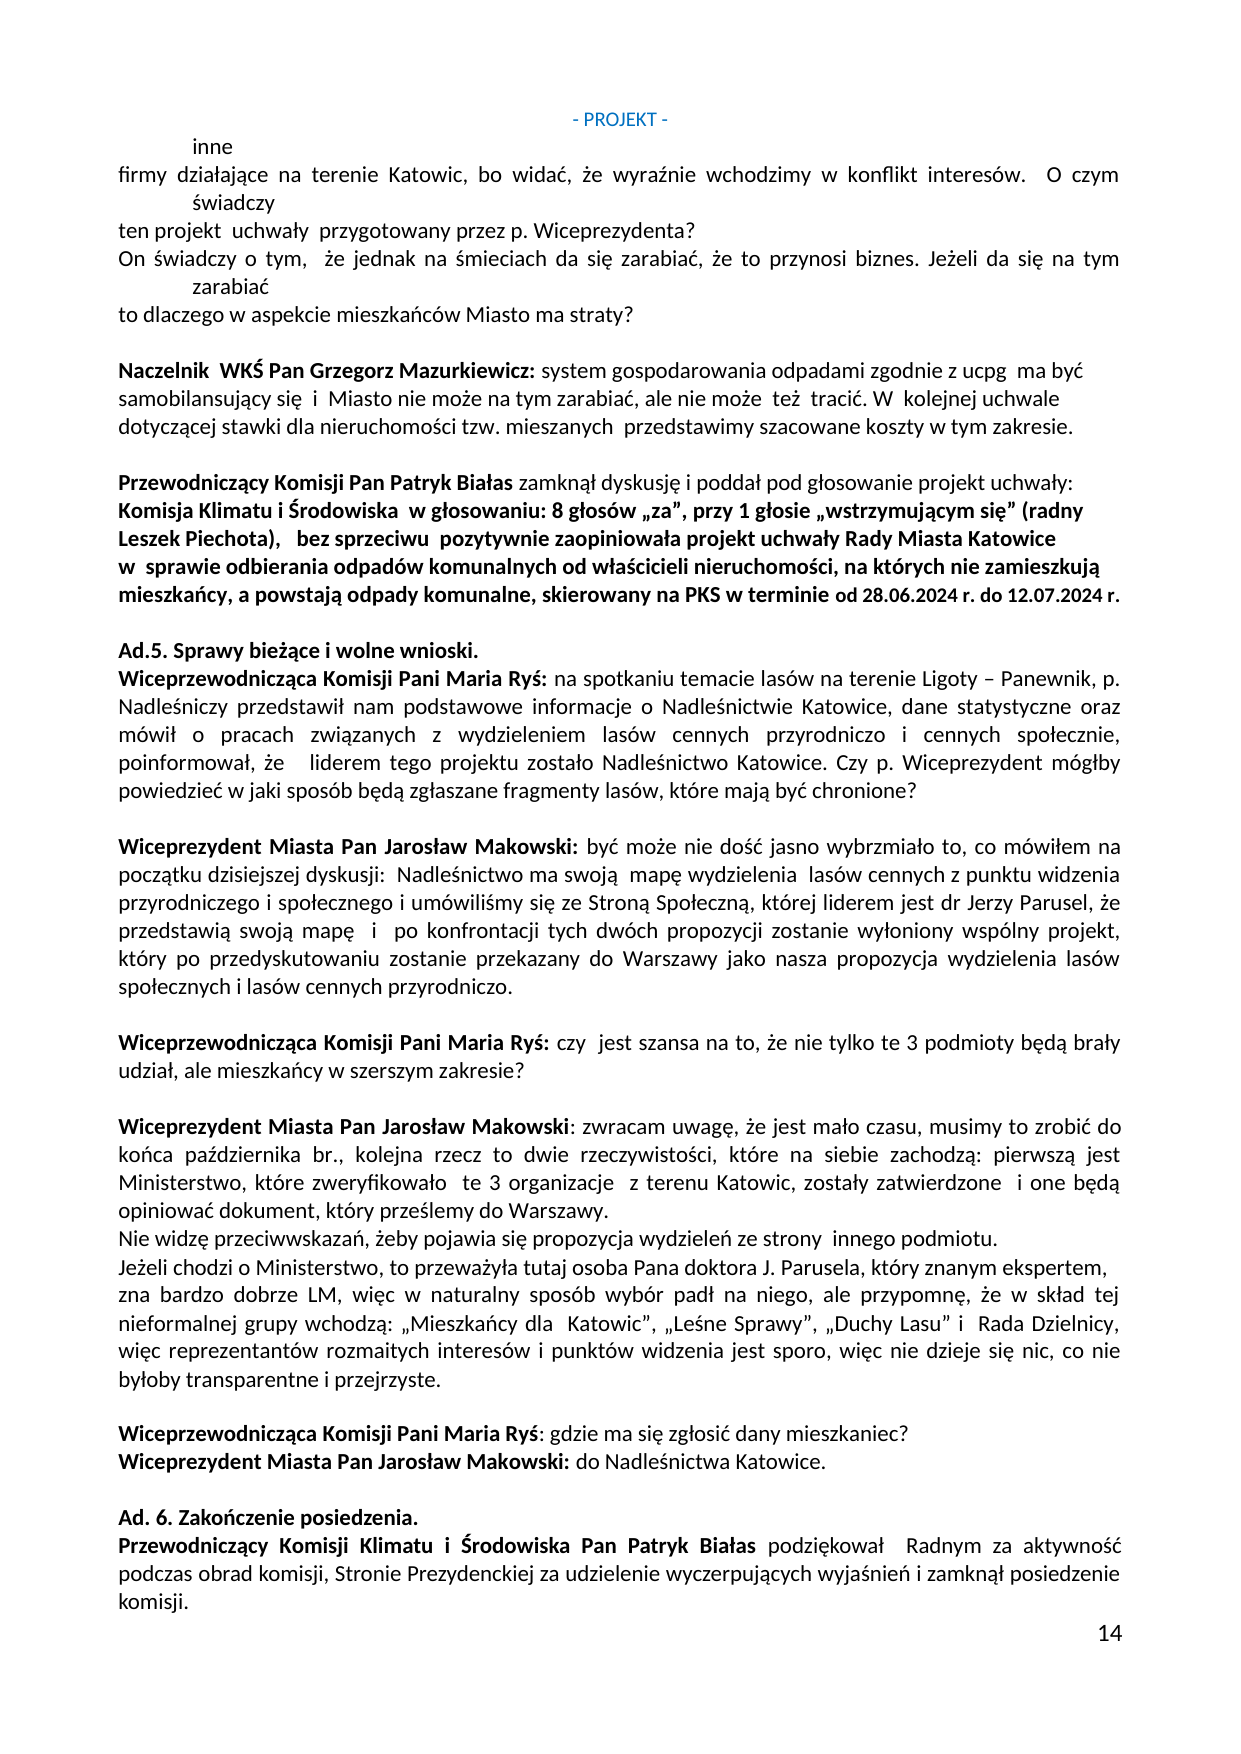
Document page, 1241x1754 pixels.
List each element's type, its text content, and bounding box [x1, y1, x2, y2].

text Nie widzę przeciwwskazań, żeby pojawia się propozycja wydzieleń ze strony innego podmiotu. [118, 1224, 1122, 1253]
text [118, 132, 1122, 160]
text Ad.5. Sprawy bieżące i wolne wnioski. [118, 636, 1122, 664]
text Przewodniczący Komisji Klimatu i Środowiska Pan Patryk Białas podziękował Radnym za aktywność podczas obrad komisji, Stronie Prezydenckiej za udzielenie wyczerpujących wyjaśnień i zamknął posiedzenie komisji. [118, 1531, 1122, 1615]
text On świadczy o tym, że jednak na śmieciach da się zarabiać, że to przynosi biznes. Jeżeli da się na tym zarabiać [118, 244, 1122, 300]
text to dlaczego w aspekcie mieszkańców Miasto ma straty? [118, 300, 1122, 328]
text Wiceprezydent Miasta Pan Jarosław Makowski: do Nadleśnictwa Katowice. [118, 1447, 1122, 1475]
text samobilansujący się i Miasto nie może na tym zarabiać, ale nie może też tracić. W kolejnej uchwale [118, 384, 1122, 412]
text Jeżeli chodzi o Ministerstwo, to przeważyła tutaj osoba Pana doktora J. Parusela, który znanym ekspertem, [118, 1253, 1122, 1281]
text Naczelnik WKŚ Pan Grzegorz Mazurkiewicz: system gospodarowania odpadami zgodnie z ucpg ma być [118, 356, 1122, 384]
text firmy działające na terenie Katowic, bo widać, że wyraźnie wchodzimy w konflikt interesów. O czym świadczy [118, 160, 1122, 216]
text ten projekt uchwały przygotowany przez p. Wiceprezydenta? [118, 216, 1122, 244]
text Wiceprzewodnicząca Komisji Pani Maria Ryś: na spotkaniu temacie lasów na terenie Ligoty – Panewnik, p. Nadleśniczy przedstawił nam podstawowe informacje o Nadleśnictwie Katowice, dane statystyczne oraz mówił o pracach związanych z wydzieleniem lasów cennych przyrodniczo i cennych społecznie, poinformował, że liderem tego projektu zostało Nadleśnictwo Katowice. Czy p. Wiceprezydent mógłby powiedzieć w jaki sposób będą zgłaszane fragmenty lasów, które mają być chronione? [118, 664, 1122, 804]
text zna bardzo dobrze LM, więc w naturalny sposób wybór padł na niego, ale przypomnę, że w skład tej nieformalnej grupy wchodzą: „Mieszkańcy dla Katowic”, „Leśne Sprawy”, „Duchy Lasu” i Rada Dzielnicy, więc reprezentantów rozmaitych interesów i punktów widzenia jest sporo, więc nie dzieje się nic, co nie byłoby transparentne i przejrzyste. [118, 1281, 1122, 1393]
text dotyczącej stawki dla nieruchomości tzw. mieszanych przedstawimy szacowane koszty w tym zakresie. [118, 412, 1122, 440]
text Ad. 6. Zakończenie posiedzenia. [118, 1503, 1122, 1531]
text Leszek Piechota), bez sprzeciwu pozytywnie zaopiniowała projekt uchwały Rady Miasta Katowice [118, 524, 1122, 552]
text Wiceprezydent Miasta Pan Jarosław Makowski: zwracam uwagę, że jest mało czasu, musimy to zrobić do końca października br., kolejna rzecz to dwie rzeczywistości, które na siebie zachodzą: pierwszą jest Ministerstwo, które zweryfikowało te 3 organizacje z terenu Katowic, zostały zatwierdzone i one będą opiniować dokument, który prześlemy do Warszawy. [118, 1112, 1122, 1224]
text Komisja Klimatu i Środowiska w głosowaniu: 8 głosów „za”, przy 1 głosie „wstrzymującym się” (radny [118, 496, 1122, 524]
text Przewodniczący Komisji Pan Patryk Białas zamknął dyskusję i poddał pod głosowanie projekt uchwały: [118, 468, 1122, 496]
text mieszkańcy, a powstają odpady komunalne, skierowany na PKS w terminie od 28.06.2024 r. do 12.07.2024 r. [118, 580, 1122, 608]
text Wiceprzewodnicząca Komisji Pani Maria Ryś: czy jest szansa na to, że nie tylko te 3 podmioty będą brały udział, ale mieszkańcy w szerszym zakresie? [118, 1028, 1122, 1084]
text w sprawie odbierania odpadów komunalnych od właścicieli nieruchomości, na których nie zamieszkują [118, 552, 1122, 580]
text Wiceprzewodnicząca Komisji Pani Maria Ryś: gdzie ma się zgłosić dany mieszkaniec? [118, 1419, 1122, 1447]
text Wiceprezydent Miasta Pan Jarosław Makowski: być może nie dość jasno wybrzmiało to, co mówiłem na początku dzisiejszej dyskusji: Nadleśnictwo ma swoją mapę wydzielenia lasów cennych z punktu widzenia przyrodniczego i społecznego i umówiliśmy się ze Stroną Społeczną, której liderem jest dr Jerzy Parusel, że przedstawią swoją mapę i po konfrontacji tych dwóch propozycji zostanie wyłoniony wspólny projekt, który po przedyskutowaniu zostanie przekazany do Warszawy jako nasza propozycja wydzielenia lasów społecznych i lasów cennych przyrodniczo. [118, 832, 1122, 1000]
